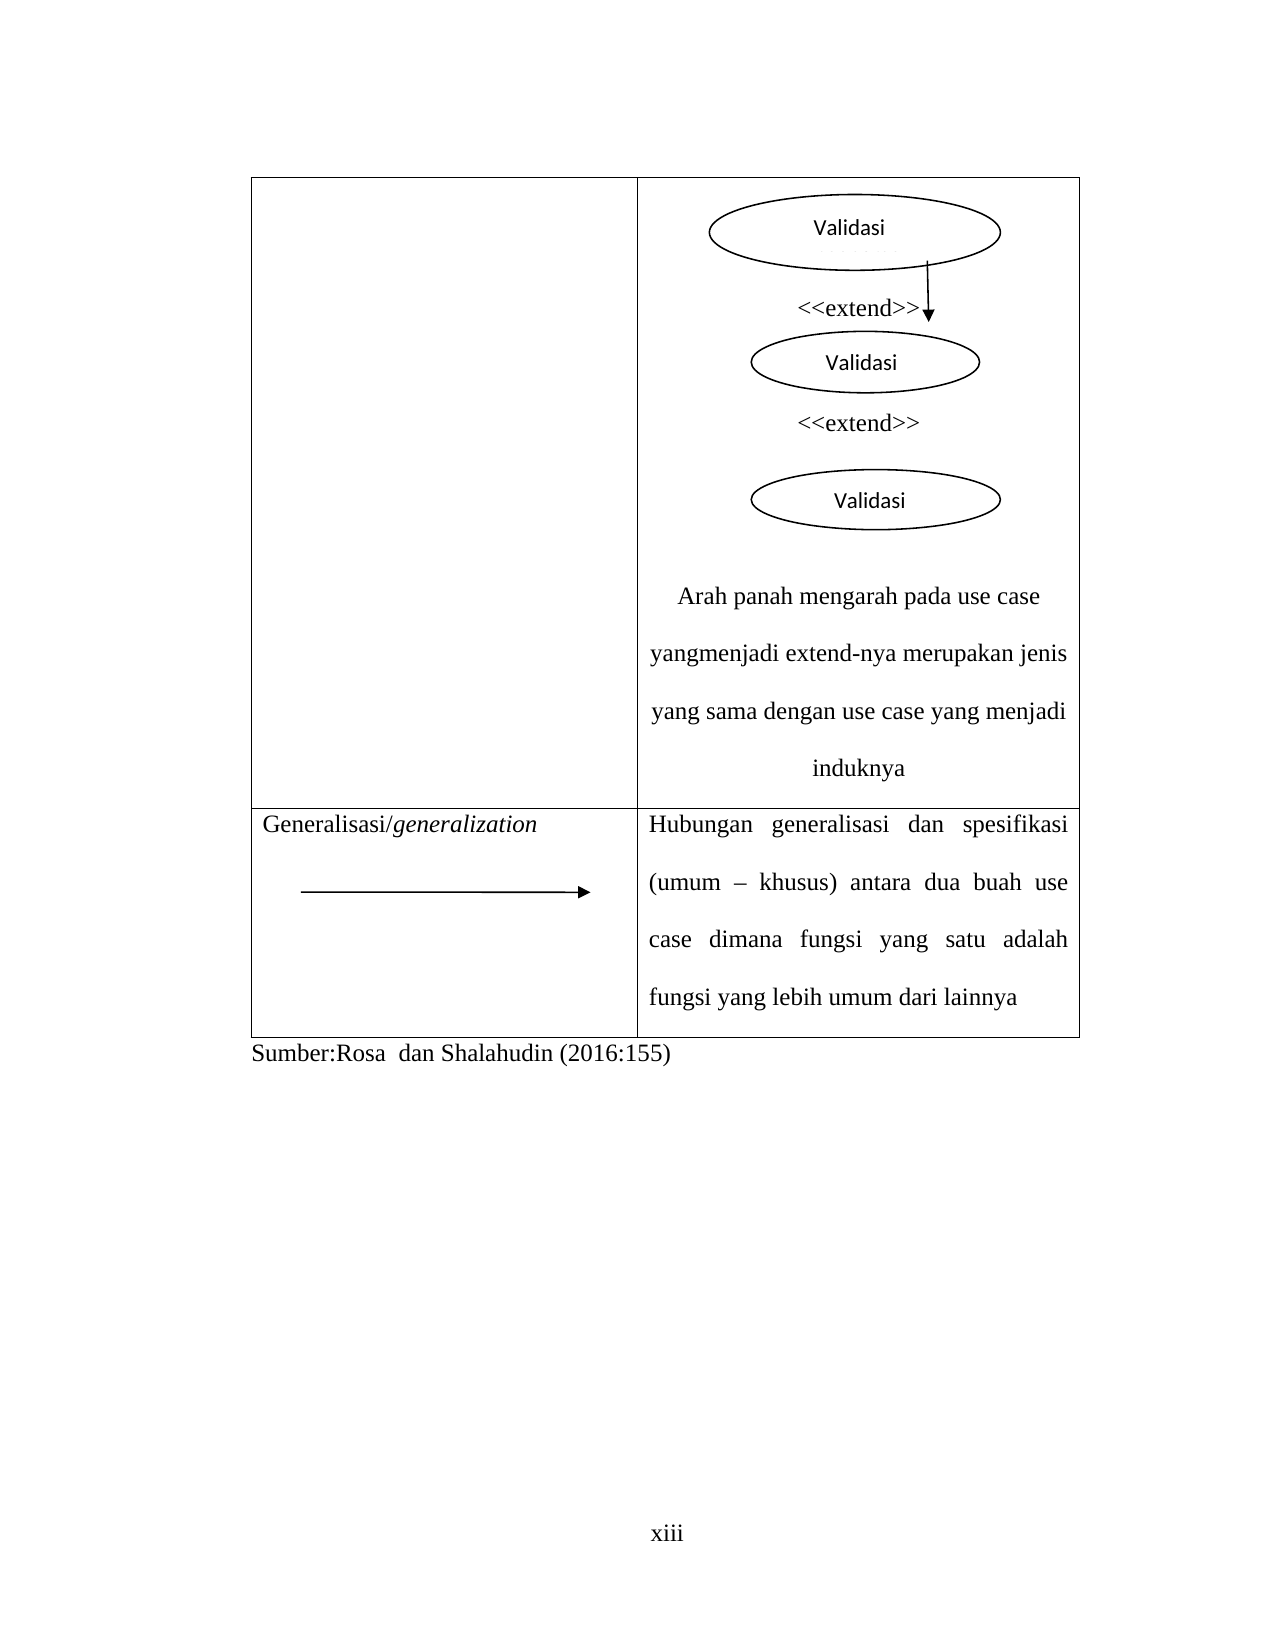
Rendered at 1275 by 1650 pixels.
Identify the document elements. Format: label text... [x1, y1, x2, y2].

text Sumber:Rosa dan Shalahudin (2016:155) [251, 1038, 1098, 1067]
table_cell Generalisasi/generalization [252, 809, 637, 1037]
table_cell <<extend>> <<extend>> Arah panah mengarah pada use case yangmenjadi extend-nya merupakan jenis yang sama dengan use case yang menjadi induknya [638, 178, 1079, 808]
table_cell [252, 178, 637, 808]
table_cell Hubungan generalisasi dan spesifikasi (umum – khusus) antara dua buah use case dimana fungsi yang satu adalah fungsi yang lebih umum dari lainnya [638, 809, 1079, 1037]
